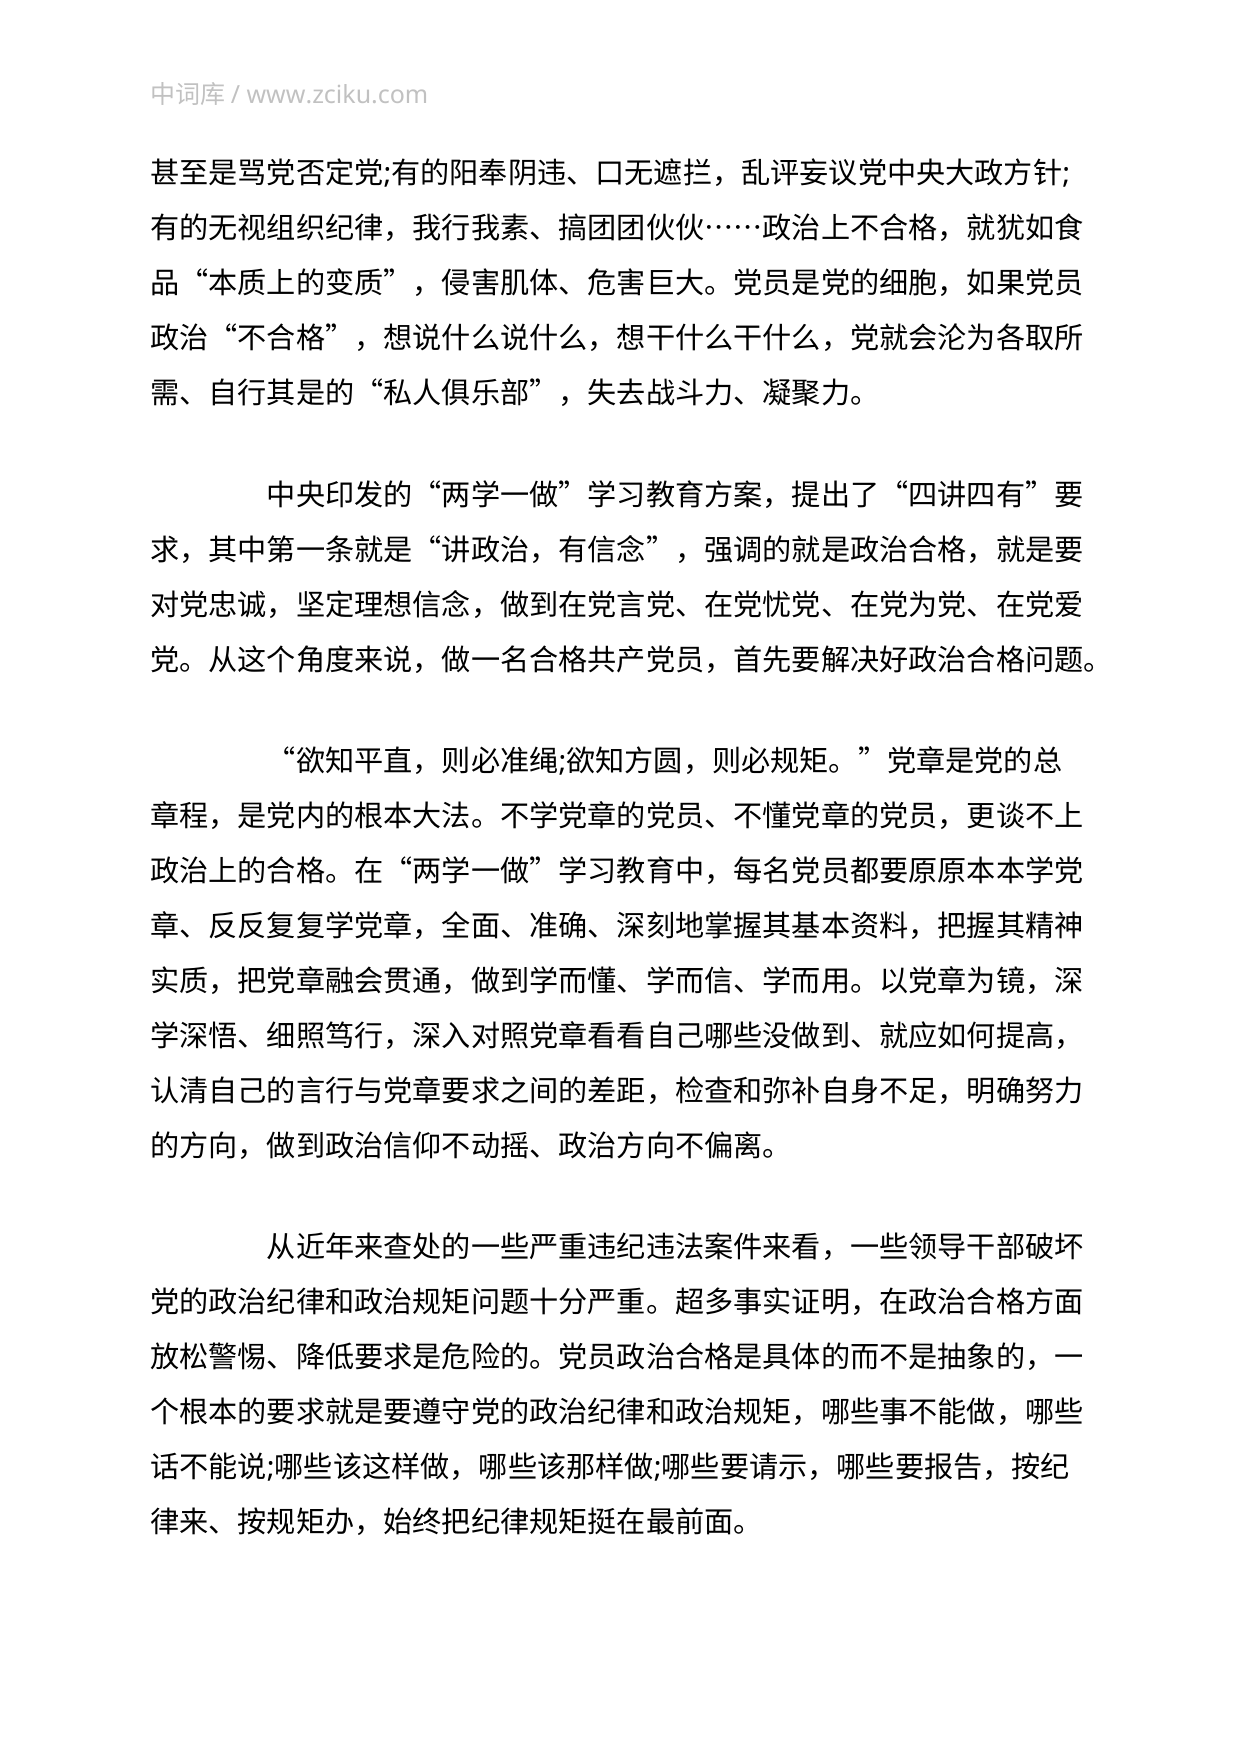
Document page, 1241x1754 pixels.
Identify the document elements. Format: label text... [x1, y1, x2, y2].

text 从近年来查处的一些严重违纪违法案件来看，一些领导干部破坏党的政治纪律和政治规矩问题十分严重。超多事实证明，在政治合格方面放松警惕、降低要求是危险的。党员政治合格是具体的而不是抽象的，一个根本的要求就是要遵守党的政治纪律和政治规矩，哪些事不能做，哪些话不能说;哪些该这样做，哪些该那样做;哪些要请示，哪些要报告，按纪律来、按规矩办，始终把纪律规矩挺在最前面。 [150, 1224, 1090, 1541]
text 中央印发的“两学一做”学习教育方案，提出了“四讲四有”要求，其中第一条就是“讲政治，有信念”，强调的就是政治合格，就是要对党忠诚，坚定理想信念，做到在党言党、在党忧党、在党为党、在党爱党。从这个角度来说，做一名合格共产党员，首先要解决好政治合格问题。 [150, 471, 1090, 678]
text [150, 150, 1090, 412]
text “欲知平直，则必准绳;欲知方圆，则必规矩。”党章是党的总章程，是党内的根本大法。不学党章的党员、不懂党章的党员，更谈不上政治上的合格。在“两学一做”学习教育中，每名党员都要原原本本学党章、反反复复学党章，全面、准确、深刻地掌握其基本资料，把握其精神实质，把党章融会贯通，做到学而懂、学而信、学而用。以党章为镜，深学深悟、细照笃行，深入对照党章看看自己哪些没做到、就应如何提高，认清自己的言行与党章要求之间的差距，检查和弥补自身不足，明确努力的方向，做到政治信仰不动摇、政治方向不偏离。 [150, 738, 1090, 1164]
